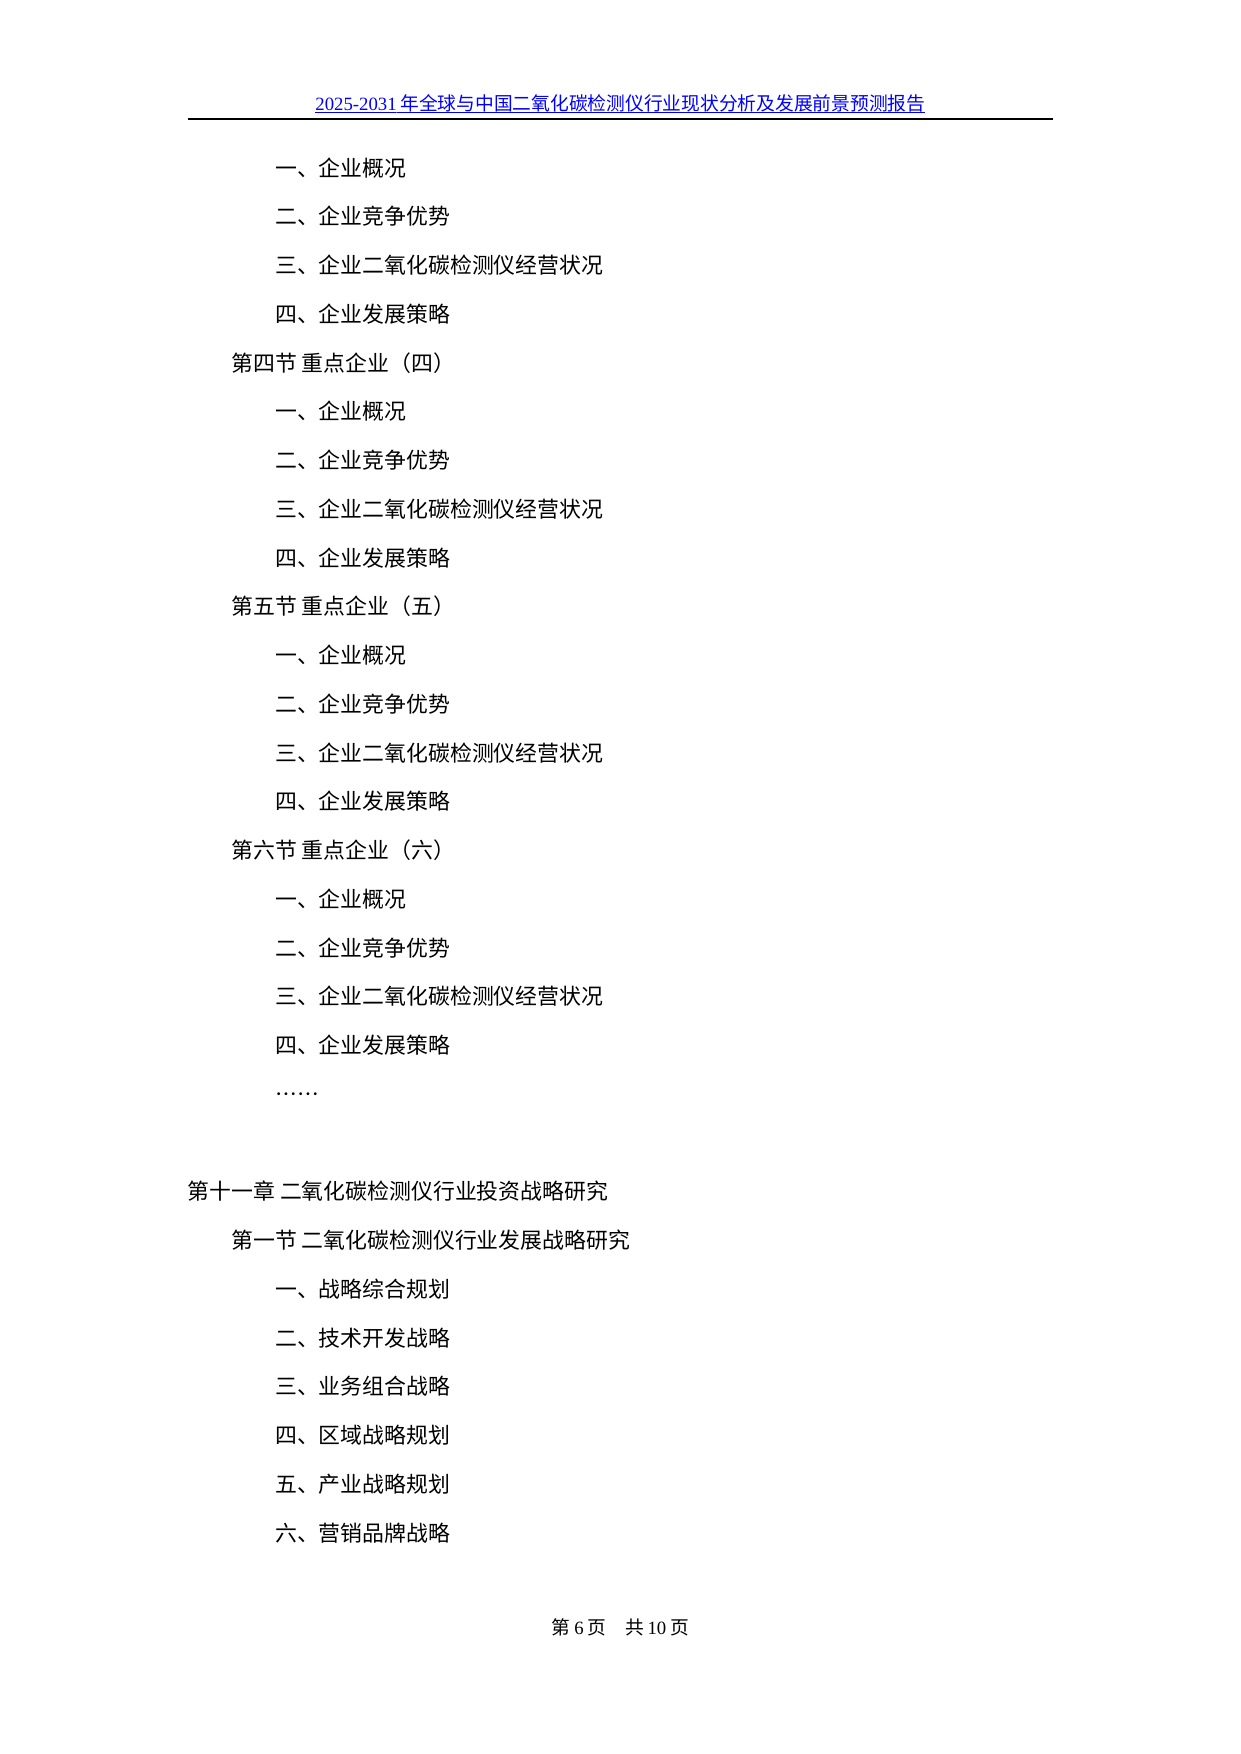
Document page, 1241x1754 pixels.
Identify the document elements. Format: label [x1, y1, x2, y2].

text [187, 150, 1053, 1548]
